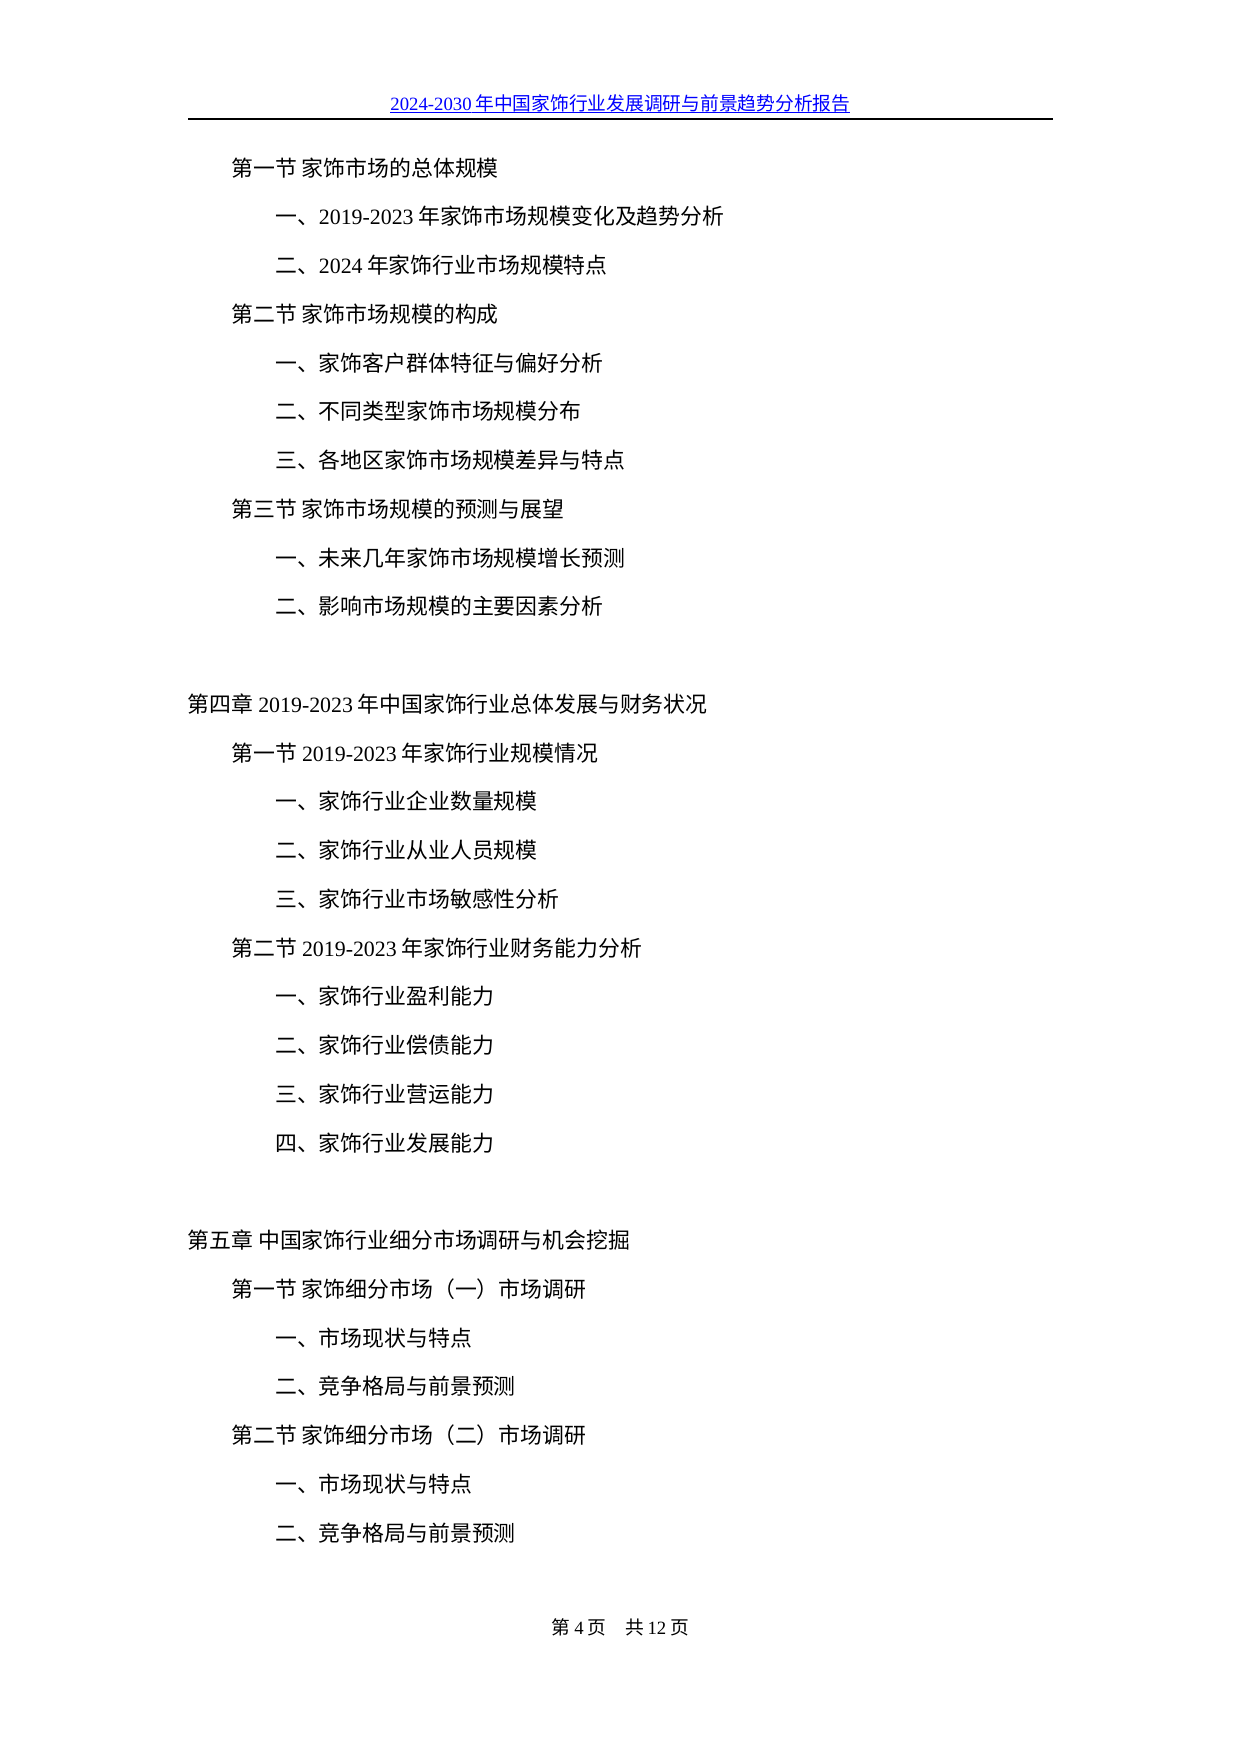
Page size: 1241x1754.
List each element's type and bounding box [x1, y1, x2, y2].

text [187, 150, 1053, 1548]
